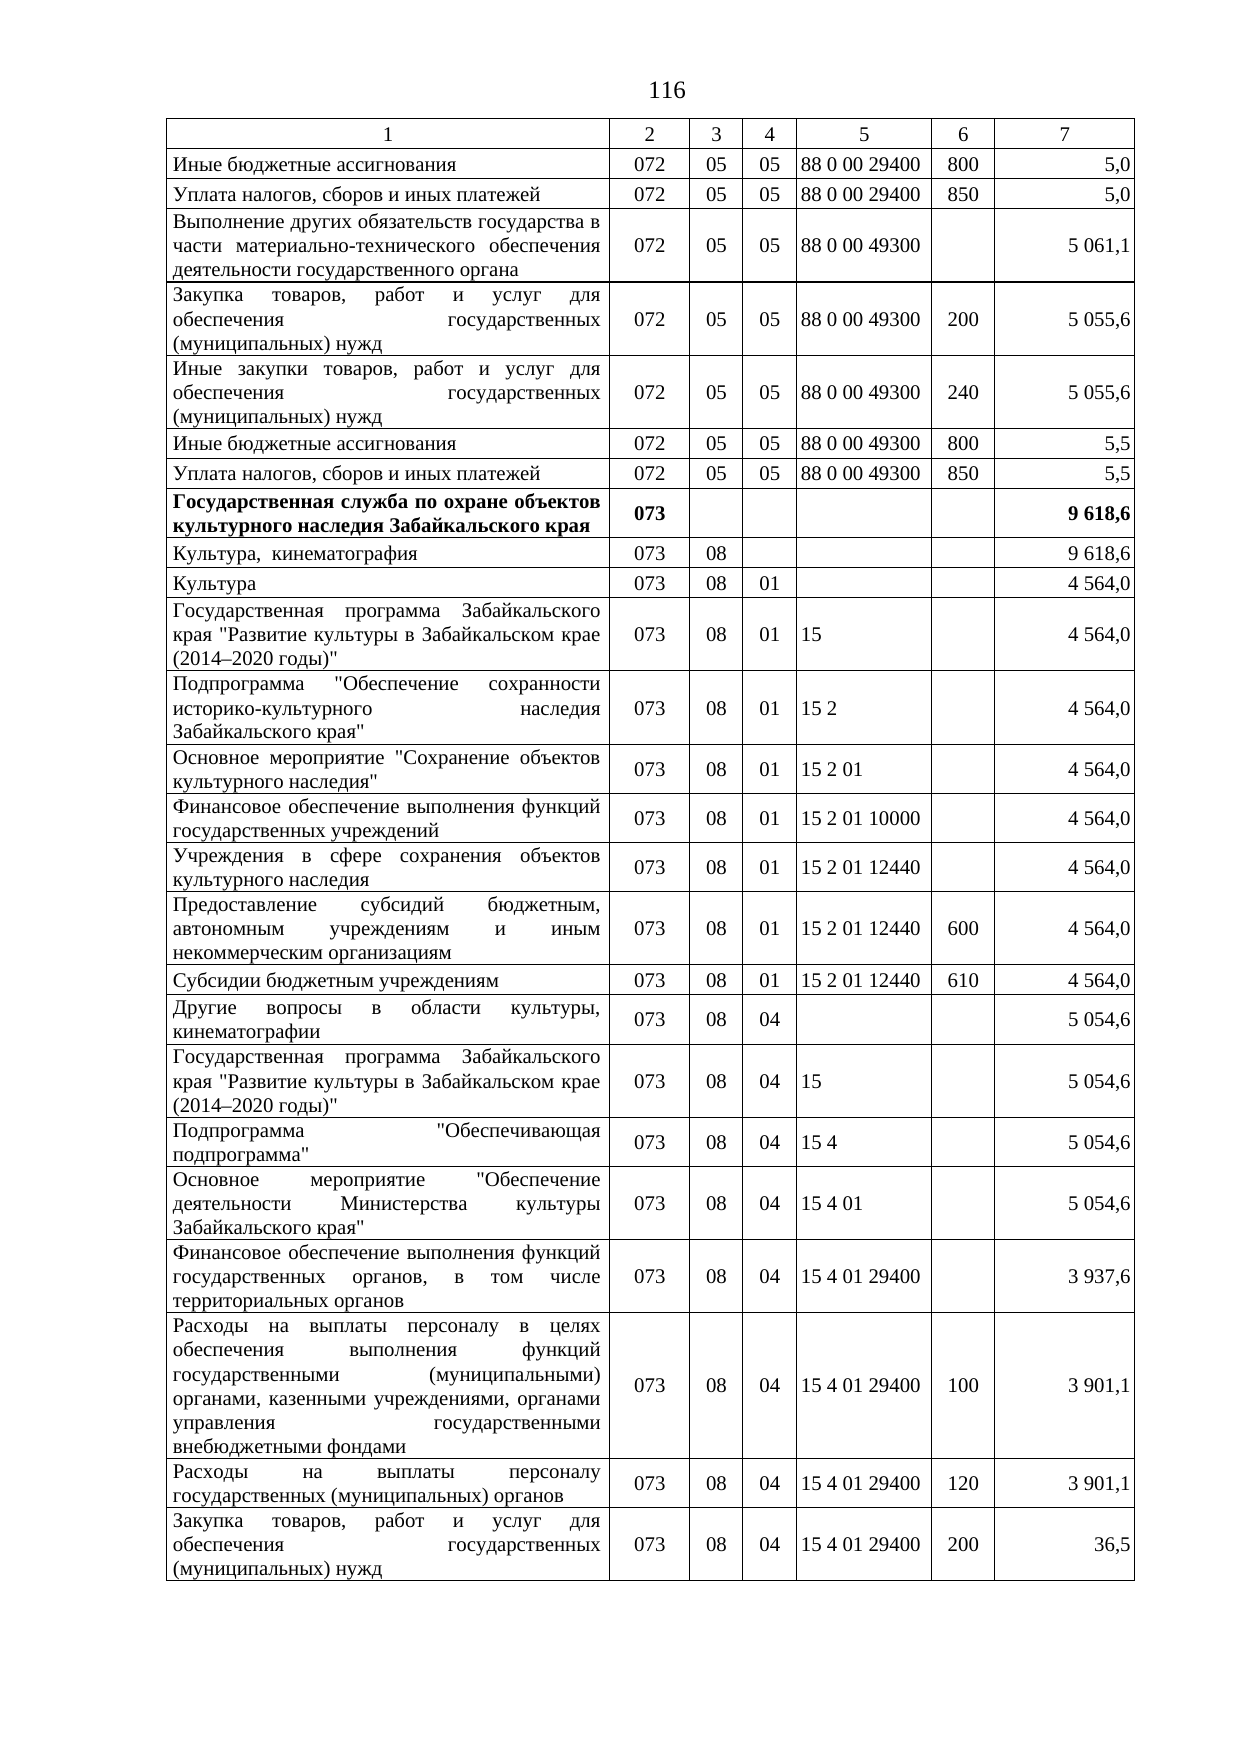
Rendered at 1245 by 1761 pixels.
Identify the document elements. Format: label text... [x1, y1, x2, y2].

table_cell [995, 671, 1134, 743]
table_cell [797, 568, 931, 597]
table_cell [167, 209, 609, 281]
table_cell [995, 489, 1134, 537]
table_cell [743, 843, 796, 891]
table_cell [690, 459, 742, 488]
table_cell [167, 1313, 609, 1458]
table_header 3 [690, 119, 742, 148]
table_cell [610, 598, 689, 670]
table_header 4 [743, 119, 796, 148]
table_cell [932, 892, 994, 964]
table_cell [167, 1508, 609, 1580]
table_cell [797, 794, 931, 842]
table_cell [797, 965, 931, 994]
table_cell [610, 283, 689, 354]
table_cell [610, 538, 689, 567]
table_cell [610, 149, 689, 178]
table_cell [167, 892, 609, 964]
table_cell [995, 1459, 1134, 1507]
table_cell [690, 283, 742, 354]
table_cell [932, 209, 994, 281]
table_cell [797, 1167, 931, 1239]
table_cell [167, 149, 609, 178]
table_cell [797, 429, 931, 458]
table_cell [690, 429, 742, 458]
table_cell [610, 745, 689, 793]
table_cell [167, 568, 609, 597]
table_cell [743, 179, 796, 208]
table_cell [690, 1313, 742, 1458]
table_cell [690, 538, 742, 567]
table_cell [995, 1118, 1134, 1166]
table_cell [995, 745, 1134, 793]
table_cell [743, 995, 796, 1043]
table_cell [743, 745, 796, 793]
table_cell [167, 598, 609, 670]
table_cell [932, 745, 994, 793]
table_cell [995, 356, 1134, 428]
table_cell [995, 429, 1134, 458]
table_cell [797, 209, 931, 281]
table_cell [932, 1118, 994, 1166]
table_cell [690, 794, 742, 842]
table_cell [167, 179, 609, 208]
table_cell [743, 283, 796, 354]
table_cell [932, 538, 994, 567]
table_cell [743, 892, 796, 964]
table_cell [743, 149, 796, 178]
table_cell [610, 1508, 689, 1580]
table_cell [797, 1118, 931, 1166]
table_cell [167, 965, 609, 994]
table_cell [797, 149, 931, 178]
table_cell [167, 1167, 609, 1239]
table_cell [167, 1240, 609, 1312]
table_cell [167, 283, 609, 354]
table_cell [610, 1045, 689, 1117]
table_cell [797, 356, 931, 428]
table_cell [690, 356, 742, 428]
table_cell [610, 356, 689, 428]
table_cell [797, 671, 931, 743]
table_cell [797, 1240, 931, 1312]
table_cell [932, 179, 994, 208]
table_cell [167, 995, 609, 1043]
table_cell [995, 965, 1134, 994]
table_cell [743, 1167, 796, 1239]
table_header 5 [797, 119, 931, 148]
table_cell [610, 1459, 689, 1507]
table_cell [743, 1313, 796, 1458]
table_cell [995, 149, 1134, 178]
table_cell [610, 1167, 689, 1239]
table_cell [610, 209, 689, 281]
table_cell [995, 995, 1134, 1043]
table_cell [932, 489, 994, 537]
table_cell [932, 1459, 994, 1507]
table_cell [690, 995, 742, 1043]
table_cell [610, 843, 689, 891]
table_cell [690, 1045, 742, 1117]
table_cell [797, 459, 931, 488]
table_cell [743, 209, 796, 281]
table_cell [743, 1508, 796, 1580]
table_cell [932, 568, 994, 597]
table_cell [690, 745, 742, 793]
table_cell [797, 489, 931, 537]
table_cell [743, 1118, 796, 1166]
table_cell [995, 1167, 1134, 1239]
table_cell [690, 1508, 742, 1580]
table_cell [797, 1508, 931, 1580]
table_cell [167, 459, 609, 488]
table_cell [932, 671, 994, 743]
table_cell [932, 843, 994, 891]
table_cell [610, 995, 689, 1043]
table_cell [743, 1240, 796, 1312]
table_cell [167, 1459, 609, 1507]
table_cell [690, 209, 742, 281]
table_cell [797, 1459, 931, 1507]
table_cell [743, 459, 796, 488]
table_header 7 [995, 119, 1134, 148]
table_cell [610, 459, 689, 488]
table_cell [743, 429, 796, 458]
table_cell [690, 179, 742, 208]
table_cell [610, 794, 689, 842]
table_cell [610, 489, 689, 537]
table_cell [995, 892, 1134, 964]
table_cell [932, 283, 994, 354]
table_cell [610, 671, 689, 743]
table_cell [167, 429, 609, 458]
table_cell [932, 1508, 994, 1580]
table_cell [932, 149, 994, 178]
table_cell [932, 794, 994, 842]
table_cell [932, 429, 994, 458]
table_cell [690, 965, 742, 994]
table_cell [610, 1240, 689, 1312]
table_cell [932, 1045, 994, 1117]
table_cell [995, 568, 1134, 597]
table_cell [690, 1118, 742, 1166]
table_header 1 [167, 119, 609, 148]
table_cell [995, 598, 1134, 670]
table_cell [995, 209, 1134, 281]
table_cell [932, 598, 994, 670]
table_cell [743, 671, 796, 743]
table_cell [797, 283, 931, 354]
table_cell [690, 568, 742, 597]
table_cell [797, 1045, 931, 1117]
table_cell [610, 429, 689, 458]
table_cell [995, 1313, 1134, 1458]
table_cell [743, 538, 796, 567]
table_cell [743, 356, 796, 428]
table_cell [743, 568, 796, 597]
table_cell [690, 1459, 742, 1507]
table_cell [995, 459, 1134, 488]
table_header 2 [610, 119, 689, 148]
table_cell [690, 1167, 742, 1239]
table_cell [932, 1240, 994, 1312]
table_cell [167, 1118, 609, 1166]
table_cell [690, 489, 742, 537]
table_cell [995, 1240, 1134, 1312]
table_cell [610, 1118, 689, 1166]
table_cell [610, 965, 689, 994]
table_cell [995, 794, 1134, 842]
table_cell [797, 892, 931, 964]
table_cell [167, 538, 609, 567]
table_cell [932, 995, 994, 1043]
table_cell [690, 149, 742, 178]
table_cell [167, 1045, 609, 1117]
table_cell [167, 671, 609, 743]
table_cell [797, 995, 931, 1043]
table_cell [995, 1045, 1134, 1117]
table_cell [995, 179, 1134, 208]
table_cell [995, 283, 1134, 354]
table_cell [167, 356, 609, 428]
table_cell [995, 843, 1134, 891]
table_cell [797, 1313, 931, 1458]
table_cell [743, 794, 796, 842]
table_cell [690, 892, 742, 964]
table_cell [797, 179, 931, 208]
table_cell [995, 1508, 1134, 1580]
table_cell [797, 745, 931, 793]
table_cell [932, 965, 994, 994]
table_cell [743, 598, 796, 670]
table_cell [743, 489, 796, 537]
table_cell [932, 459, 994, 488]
table_header 6 [932, 119, 994, 148]
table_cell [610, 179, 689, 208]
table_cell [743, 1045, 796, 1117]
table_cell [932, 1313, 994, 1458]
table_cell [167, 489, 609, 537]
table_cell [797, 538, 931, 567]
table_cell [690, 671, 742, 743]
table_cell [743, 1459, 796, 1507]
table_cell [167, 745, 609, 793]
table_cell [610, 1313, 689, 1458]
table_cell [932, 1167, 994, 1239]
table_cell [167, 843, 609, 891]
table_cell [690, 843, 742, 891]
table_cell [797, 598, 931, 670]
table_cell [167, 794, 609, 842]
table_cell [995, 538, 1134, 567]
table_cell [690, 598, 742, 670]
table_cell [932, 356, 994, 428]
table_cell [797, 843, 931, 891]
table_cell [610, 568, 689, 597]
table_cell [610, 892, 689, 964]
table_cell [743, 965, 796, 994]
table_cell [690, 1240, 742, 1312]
